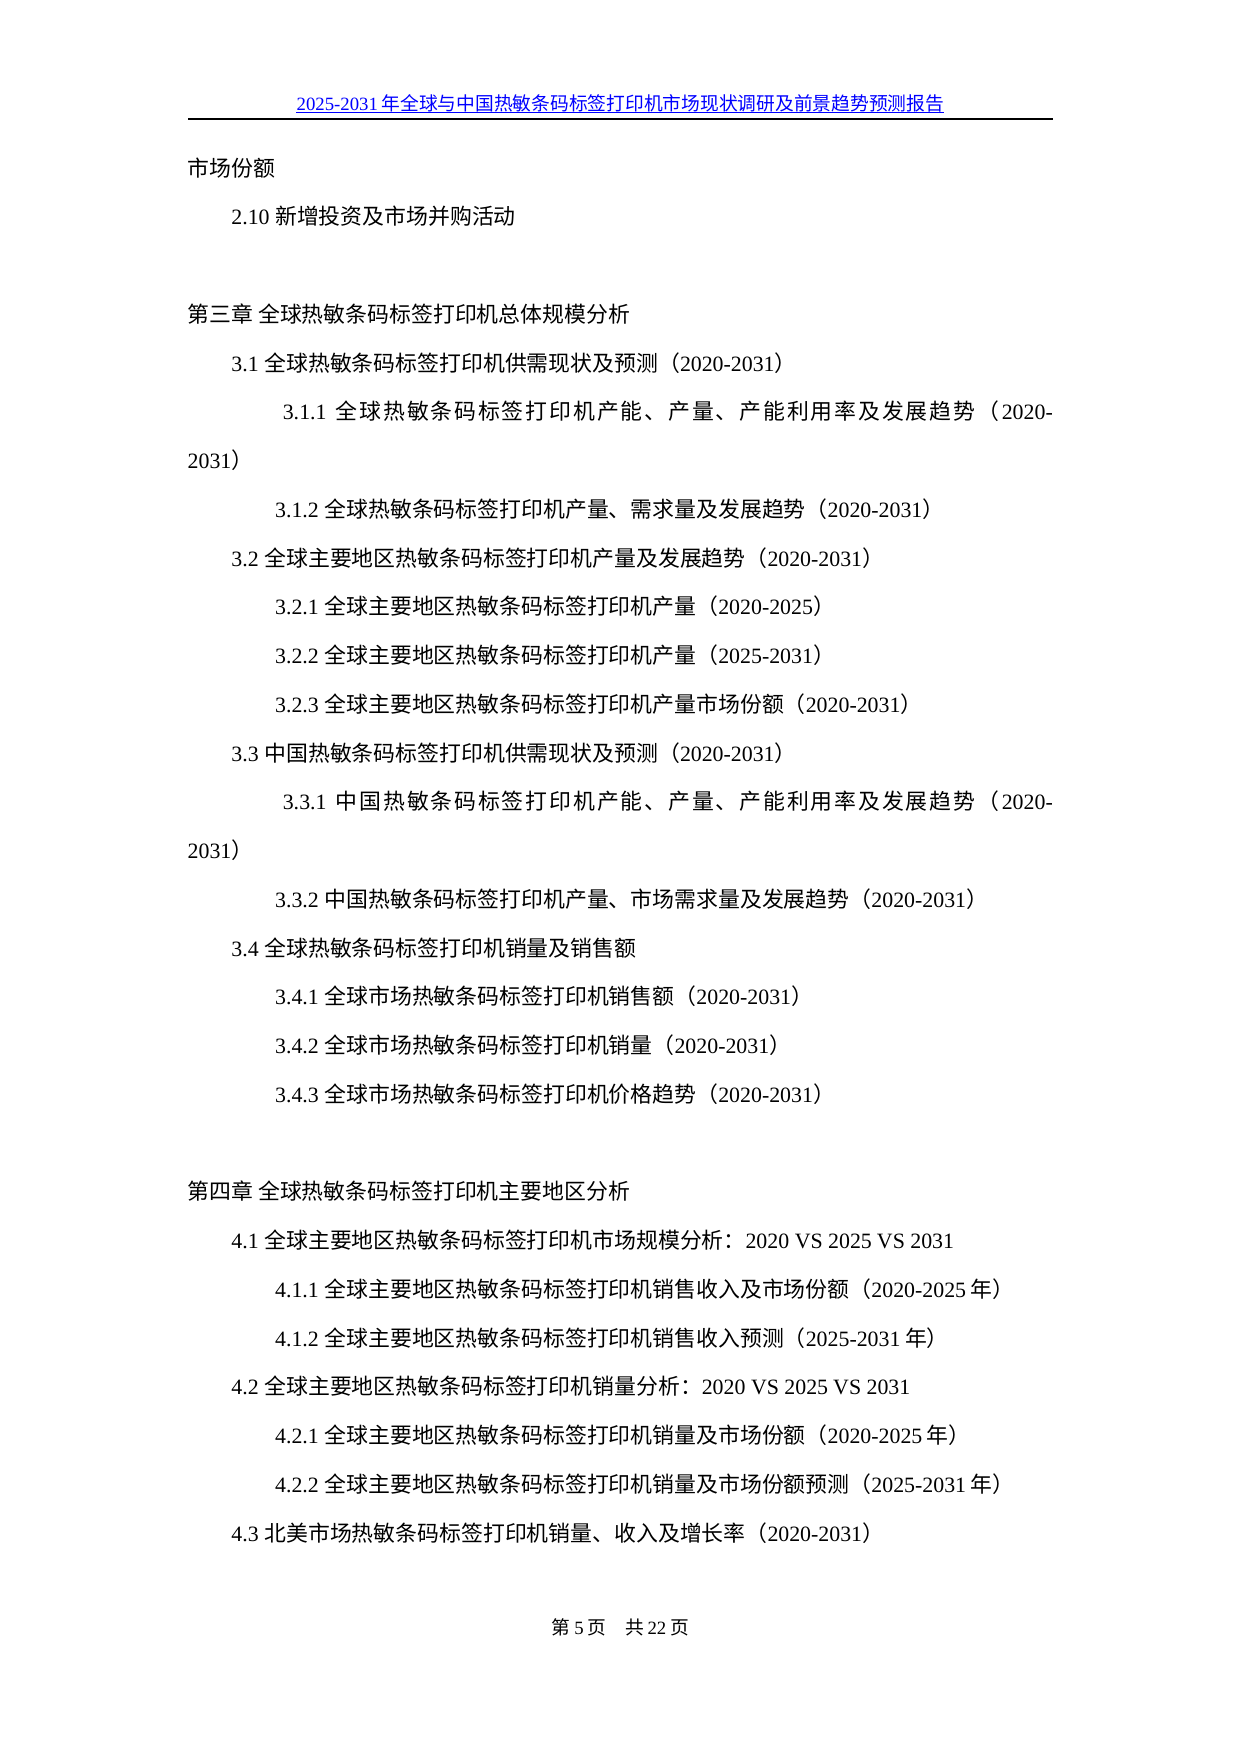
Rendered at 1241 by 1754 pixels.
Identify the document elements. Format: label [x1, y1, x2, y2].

text [187, 150, 1053, 1548]
